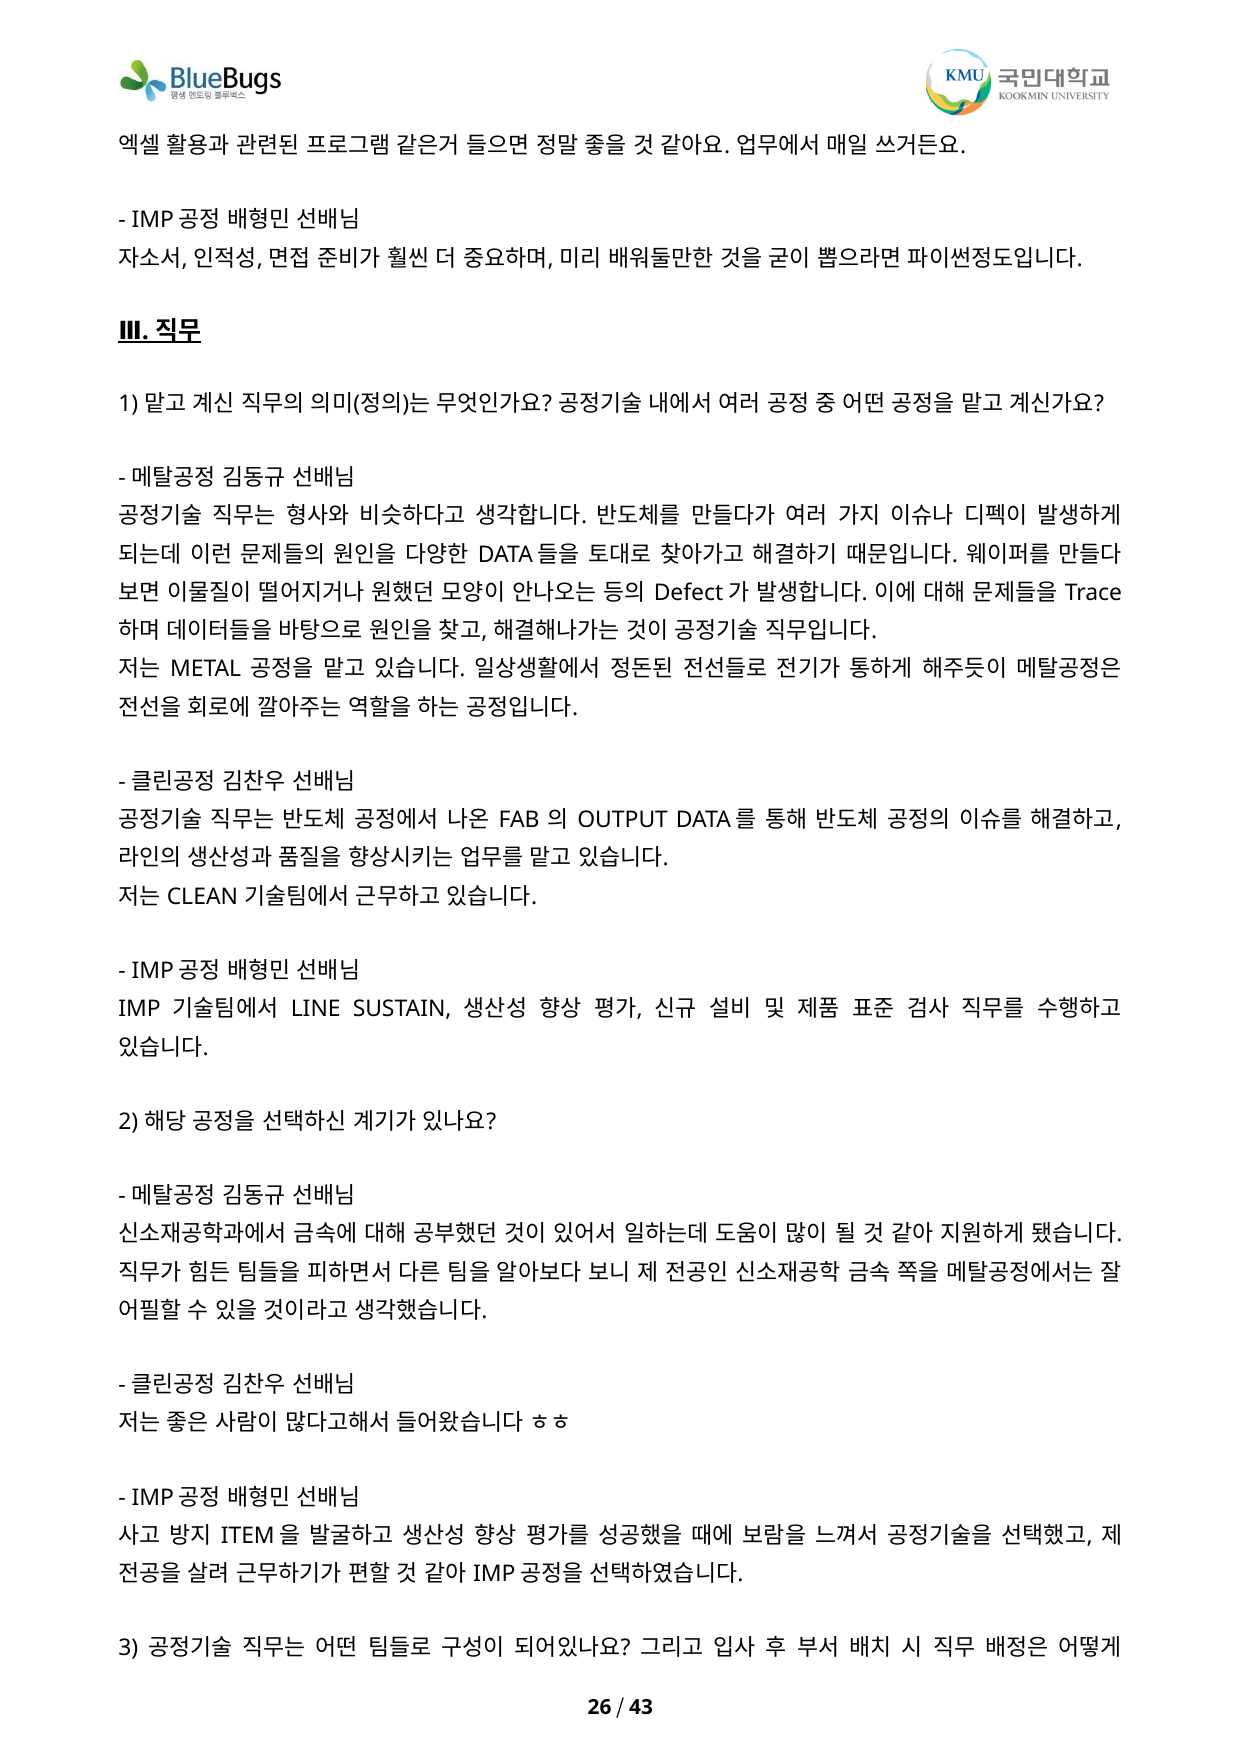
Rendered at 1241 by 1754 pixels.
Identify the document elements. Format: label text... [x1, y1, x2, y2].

list IMP공정 배형민 선배님 [118, 1478, 1122, 1512]
text 공정기술 직무는 반도체 공정에서 나온 FAB 의 OUTPUT DATA를 통해 반도체 공정의 이슈를 해결하고, 라인의 생산성과 품질을 향상시키는 업무를 맡고 있습니다. [118, 801, 1122, 873]
text 엑셀 활용과 관련된 프로그램 같은거 들으면 정말 좋을 것 같아요. 업무에서 매일 쓰거든요. [118, 127, 1122, 160]
list 클린공정 김찬우 선배님 [118, 763, 1122, 796]
text 1) 맡고 계신 직무의 의미(정의)는 무엇인가요? 공정기술 내에서 여러 공정 중 어떤 공정을 맡고 계신가요? [118, 385, 1122, 418]
picture [926, 48, 1113, 119]
list IMP공정 배형민 선배님 [118, 952, 1122, 985]
text 사고 방지 ITEM을 발굴하고 생산성 향상 평가를 성공했을 때에 보람을 느껴서 공정기술을 선택했고, 제 전공을 살려 근무하기가 편할 것 같아 IMP공정을 선택하였습니다. [118, 1517, 1122, 1588]
picture [118, 59, 282, 103]
text 2) 해당 공정을 선택하신 계기가 있나요? [118, 1103, 1122, 1136]
text 저는 좋은 사람이 많다고해서 들어왔습니다 ㅎㅎ [118, 1404, 1122, 1437]
list 메탈공정 김동규 선배님 [118, 459, 1122, 492]
list 메탈공정 김동규 선배님 [118, 1177, 1122, 1210]
text 자소서, 인적성, 면접 준비가 훨씬 더 중요하며, 미리 배워둘만한 것을 굳이 뽑으라면 파이썬정도입니다. [118, 239, 1122, 273]
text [118, 1629, 1122, 1662]
text IMP 기술팀에서 LINE SUSTAIN, 생산성 향상 평가, 신규 설비 및 제품 표준 검사 직무를 수행하고 있습니다. [118, 990, 1122, 1062]
list 클린공정 김찬우 선배님 [118, 1366, 1122, 1399]
text Ⅲ. 직무 [118, 310, 1122, 347]
text 신소재공학과에서 금속에 대해 공부했던 것이 있어서 일하는데 도움이 많이 될 것 같아 지원하게 됐습니다. 직무가 힘든 팀들을 피하면서 다른 팀을 알아보다 보니 제 전공인 신소재공학 금속 쪽을 메탈공정에서는 잘 어필할 수 있을 것이라고 생각했습니다. [118, 1215, 1122, 1325]
text 저는 CLEAN 기술팀에서 근무하고 있습니다. [118, 878, 1122, 911]
text 공정기술 직무는 형사와 비슷하다고 생각합니다. 반도체를 만들다가 여러 가지 이슈나 디펙이 발생하게 되는데 이런 문제들의 원인을 다양한 DATA들을 토대로 찾아가고 해결하기 때문입니다. 웨이퍼를 만들다 보면 이물질이 떨어지거나 원했던 모양이 안나오는 등의 Defect가 발생합니다. 이에 대해 문제들을 Trace하며 데이터들을 바탕으로 원인을 찾고, 해결해나가는 것이 공정기술 직무입니다. 저는 METAL 공정을 맡고 있습니다. 일상생활에서 정돈된 전선들로 전기가 통하게 해주듯이 메탈공정은 전선을 회로에 깔아주는 역할을 하는 공정입니다. [118, 497, 1122, 722]
list IMP공정 배형민 선배님 [118, 201, 1122, 234]
